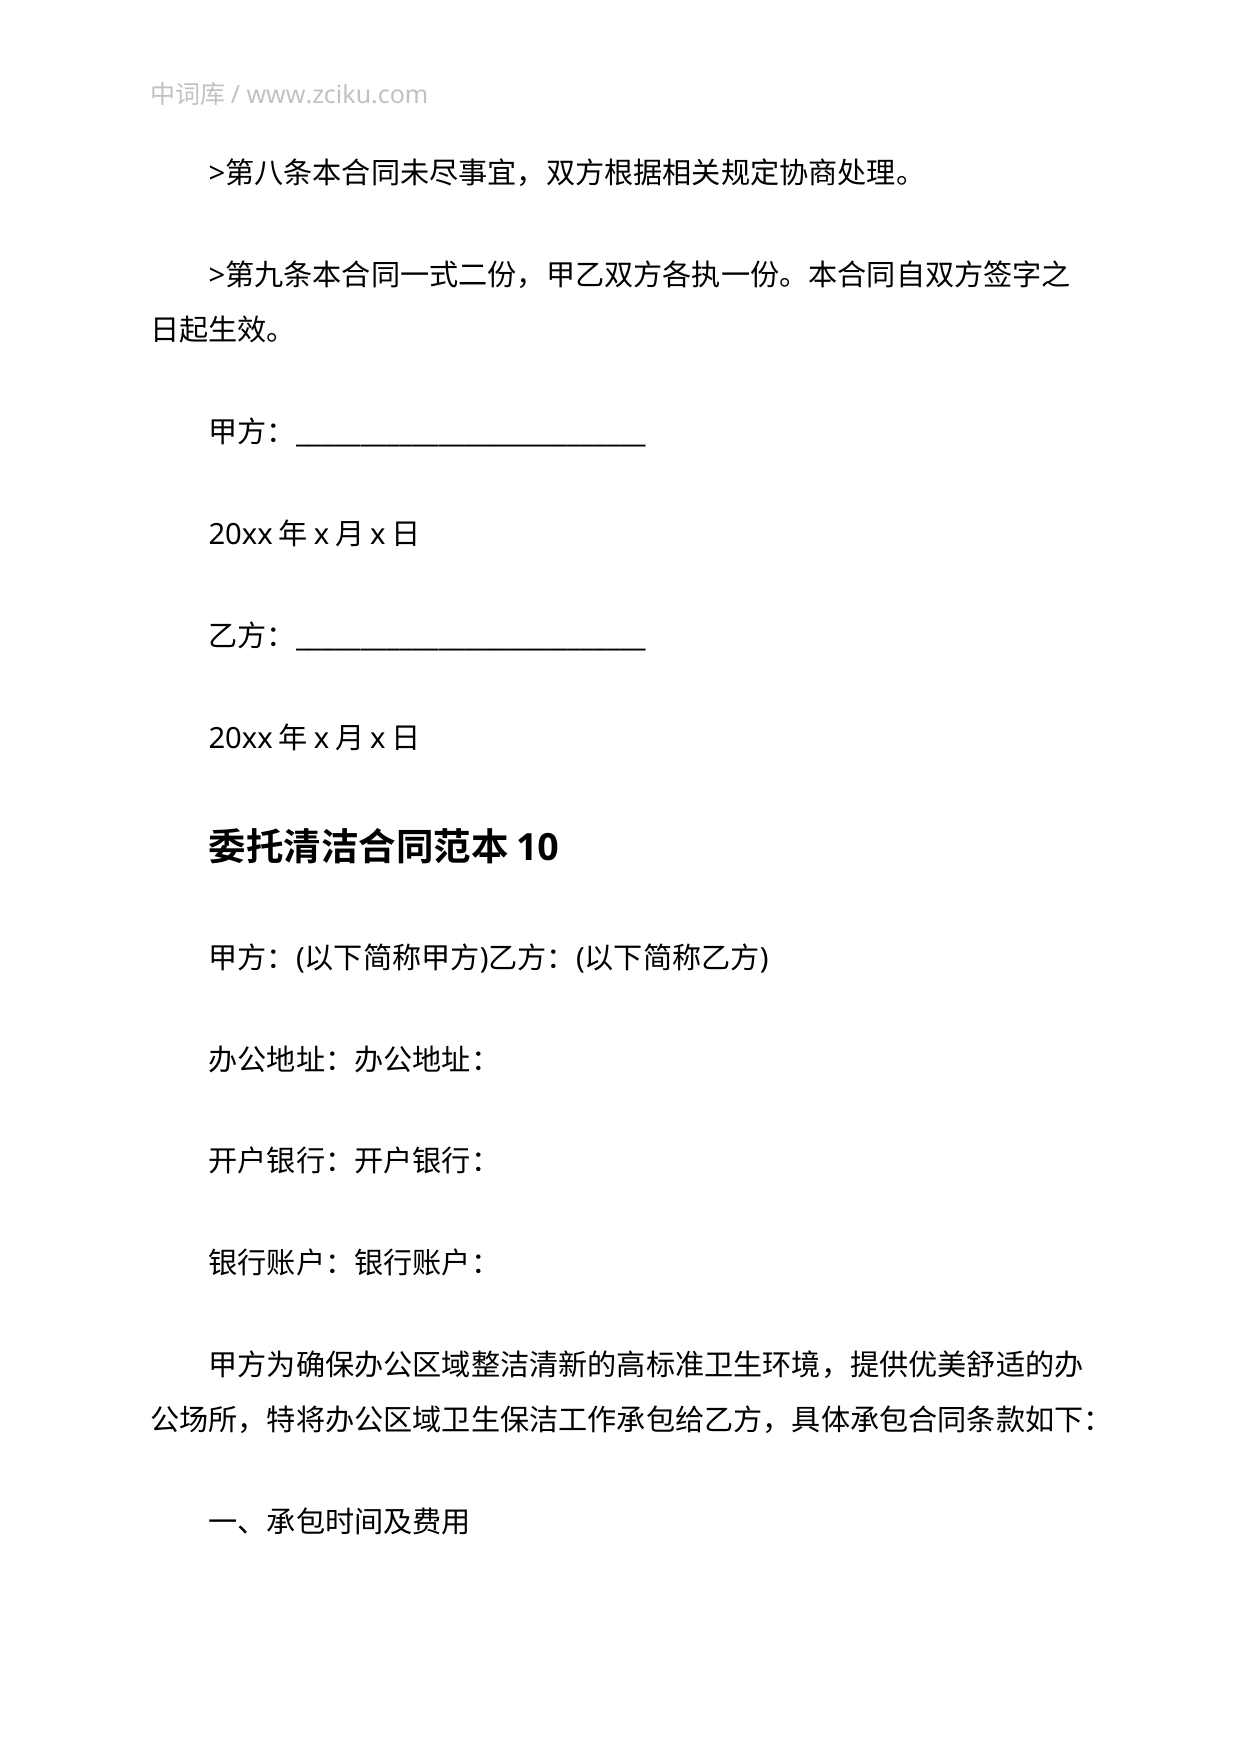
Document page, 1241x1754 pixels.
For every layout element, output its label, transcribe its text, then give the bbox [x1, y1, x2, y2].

text 开户银行：开户银行： [150, 1138, 1090, 1180]
text 委托清洁合同范本10 [150, 817, 1090, 871]
text >第九条本合同一式二份，甲乙双方各执一份。本合同自双方签字之日起生效。 [150, 252, 1090, 349]
text 一、承包时间及费用 [150, 1498, 1090, 1541]
text 20xx年x月x日 [150, 511, 1090, 553]
text >第八条本合同未尽事宜，双方根据相关规定协商处理。 [150, 150, 1090, 192]
text 甲方：(以下简称甲方)乙方：(以下简称乙方) [150, 934, 1090, 977]
text 银行账户：银行账户： [150, 1240, 1090, 1282]
text 甲方：___________________________ [150, 409, 1090, 451]
text 甲方为确保办公区域整洁清新的高标准卫生环境，提供优美舒适的办公场所，特将办公区域卫生保洁工作承包给乙方，具体承包合同条款如下： [150, 1342, 1090, 1439]
text 办公地址：办公地址： [150, 1036, 1090, 1078]
text 20xx年x月x日 [150, 715, 1090, 757]
text 乙方：___________________________ [150, 613, 1090, 655]
